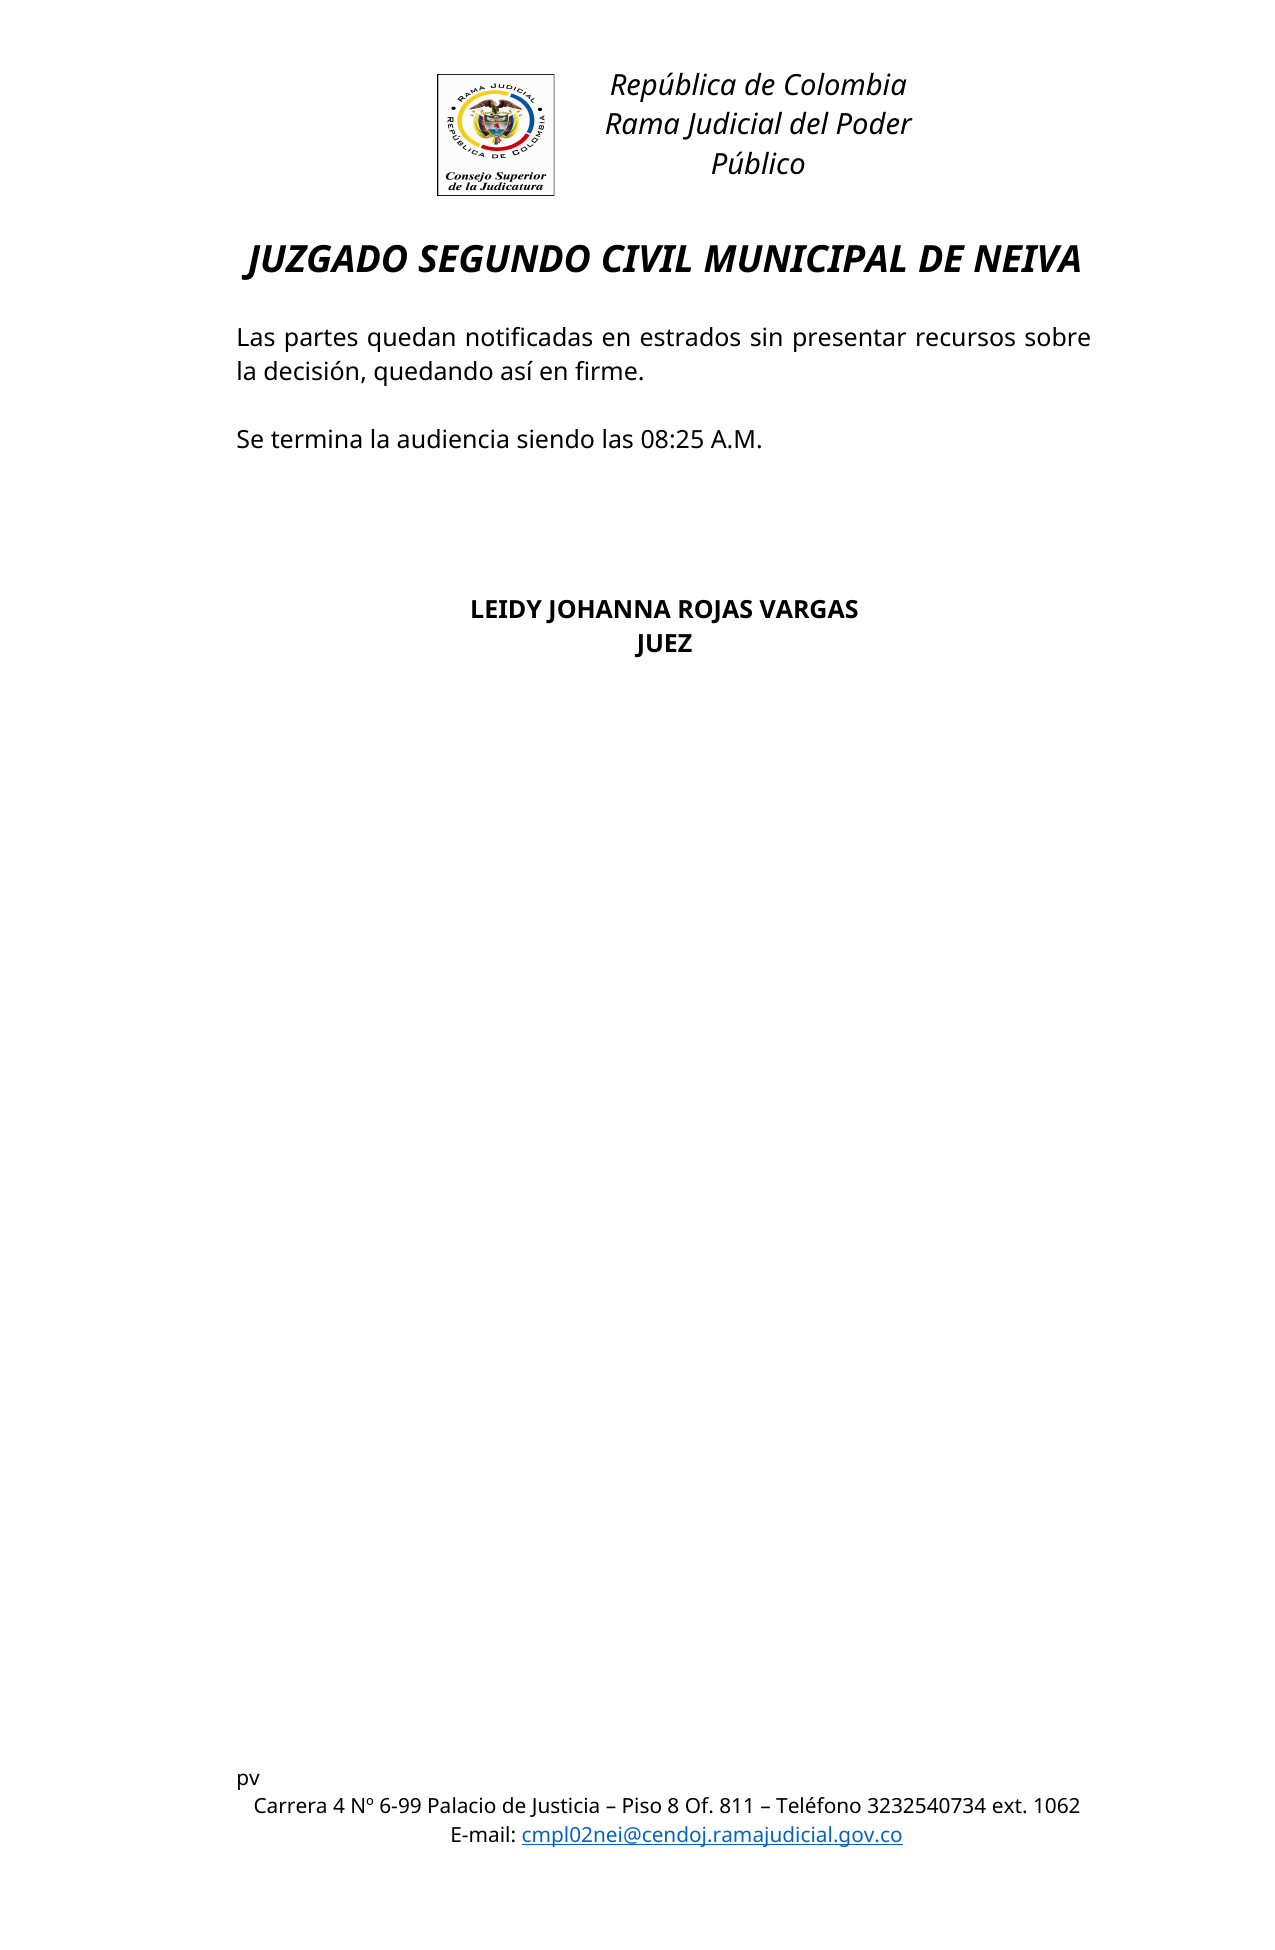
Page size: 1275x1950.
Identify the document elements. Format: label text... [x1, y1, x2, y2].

picture [437, 74, 555, 196]
text LEIDY JOHANNA ROJAS VARGAS [236, 592, 1092, 626]
text JUEZ [236, 626, 1092, 660]
text Las partes quedan notificadas en estrados sin presentar recursos sobre la decisión, quedando así en firme. [236, 319, 1092, 387]
text Se termina la audiencia siendo las 08:25 A.M. [236, 422, 1092, 456]
